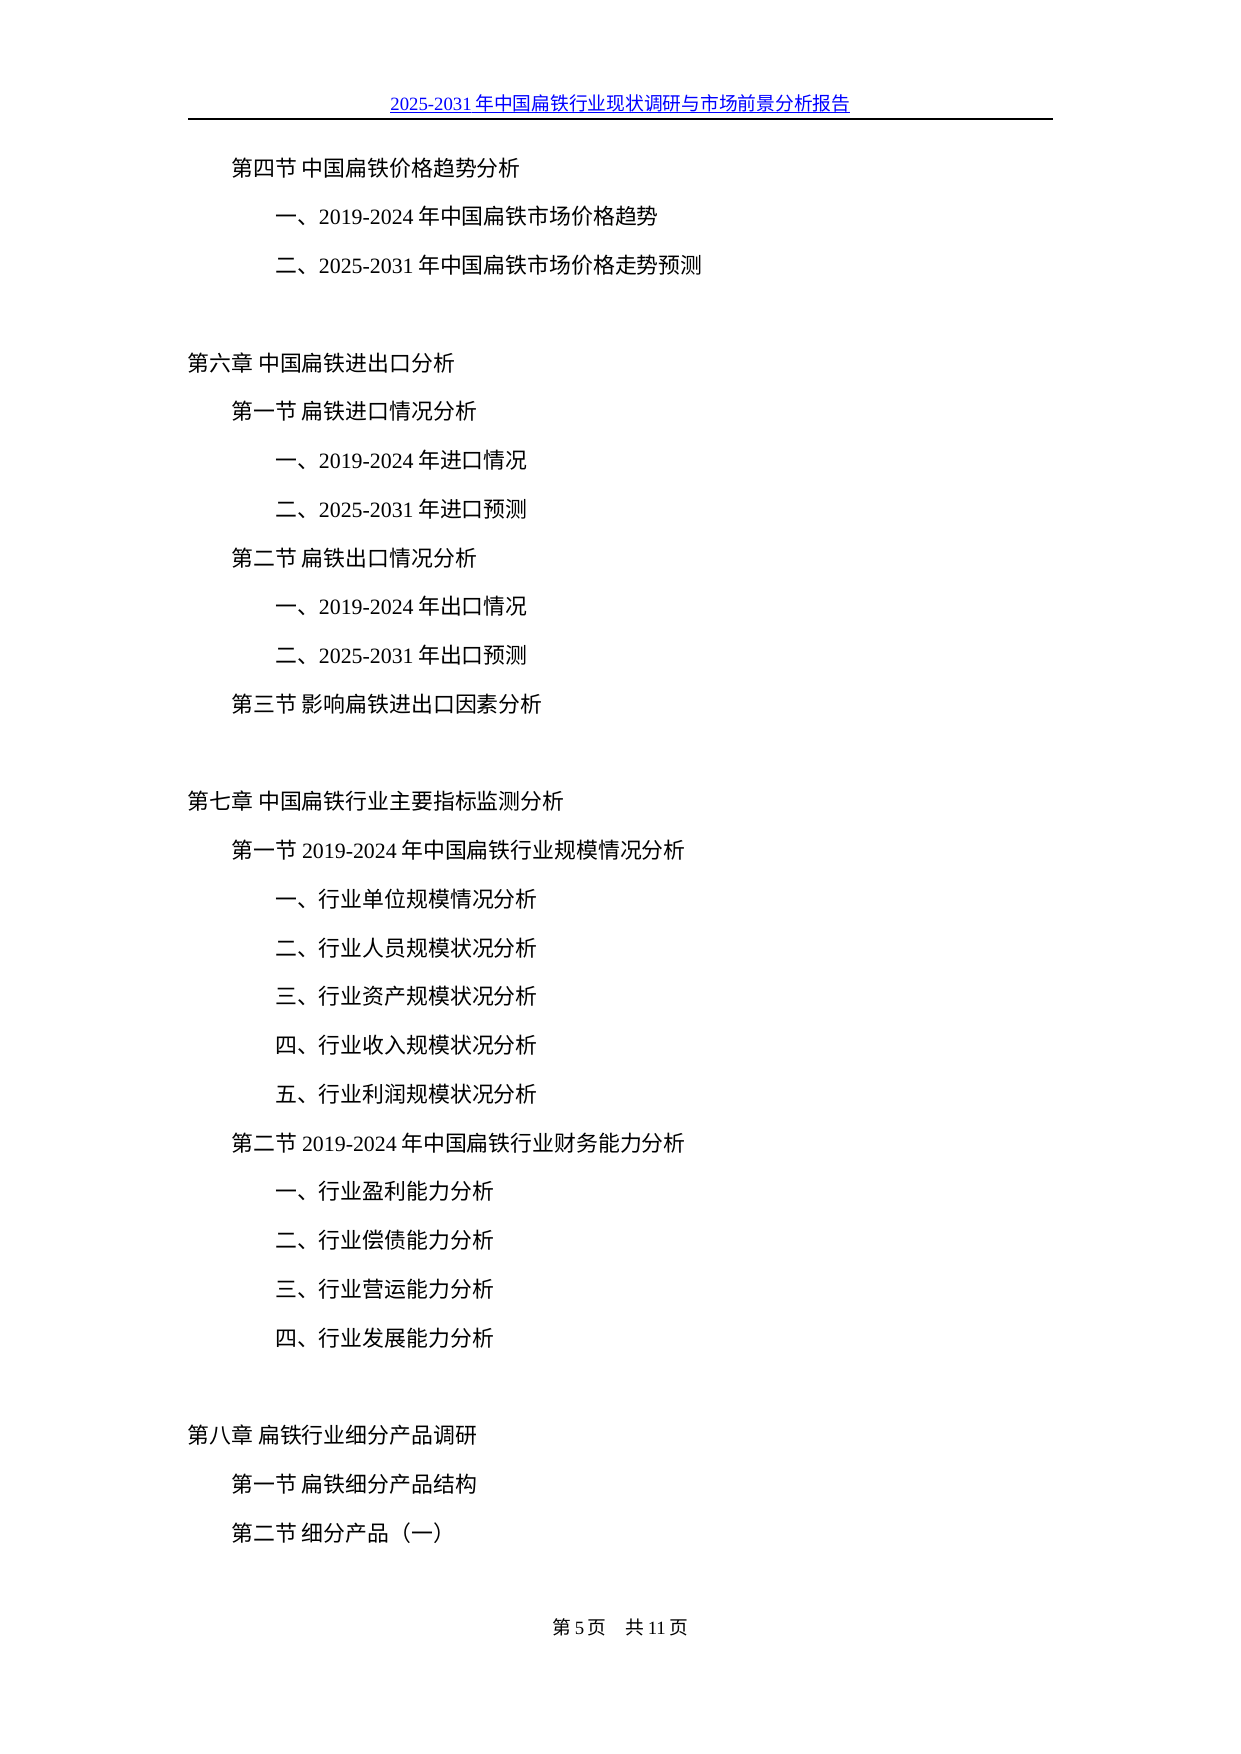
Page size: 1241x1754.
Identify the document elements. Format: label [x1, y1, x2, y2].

text [187, 150, 1053, 1548]
